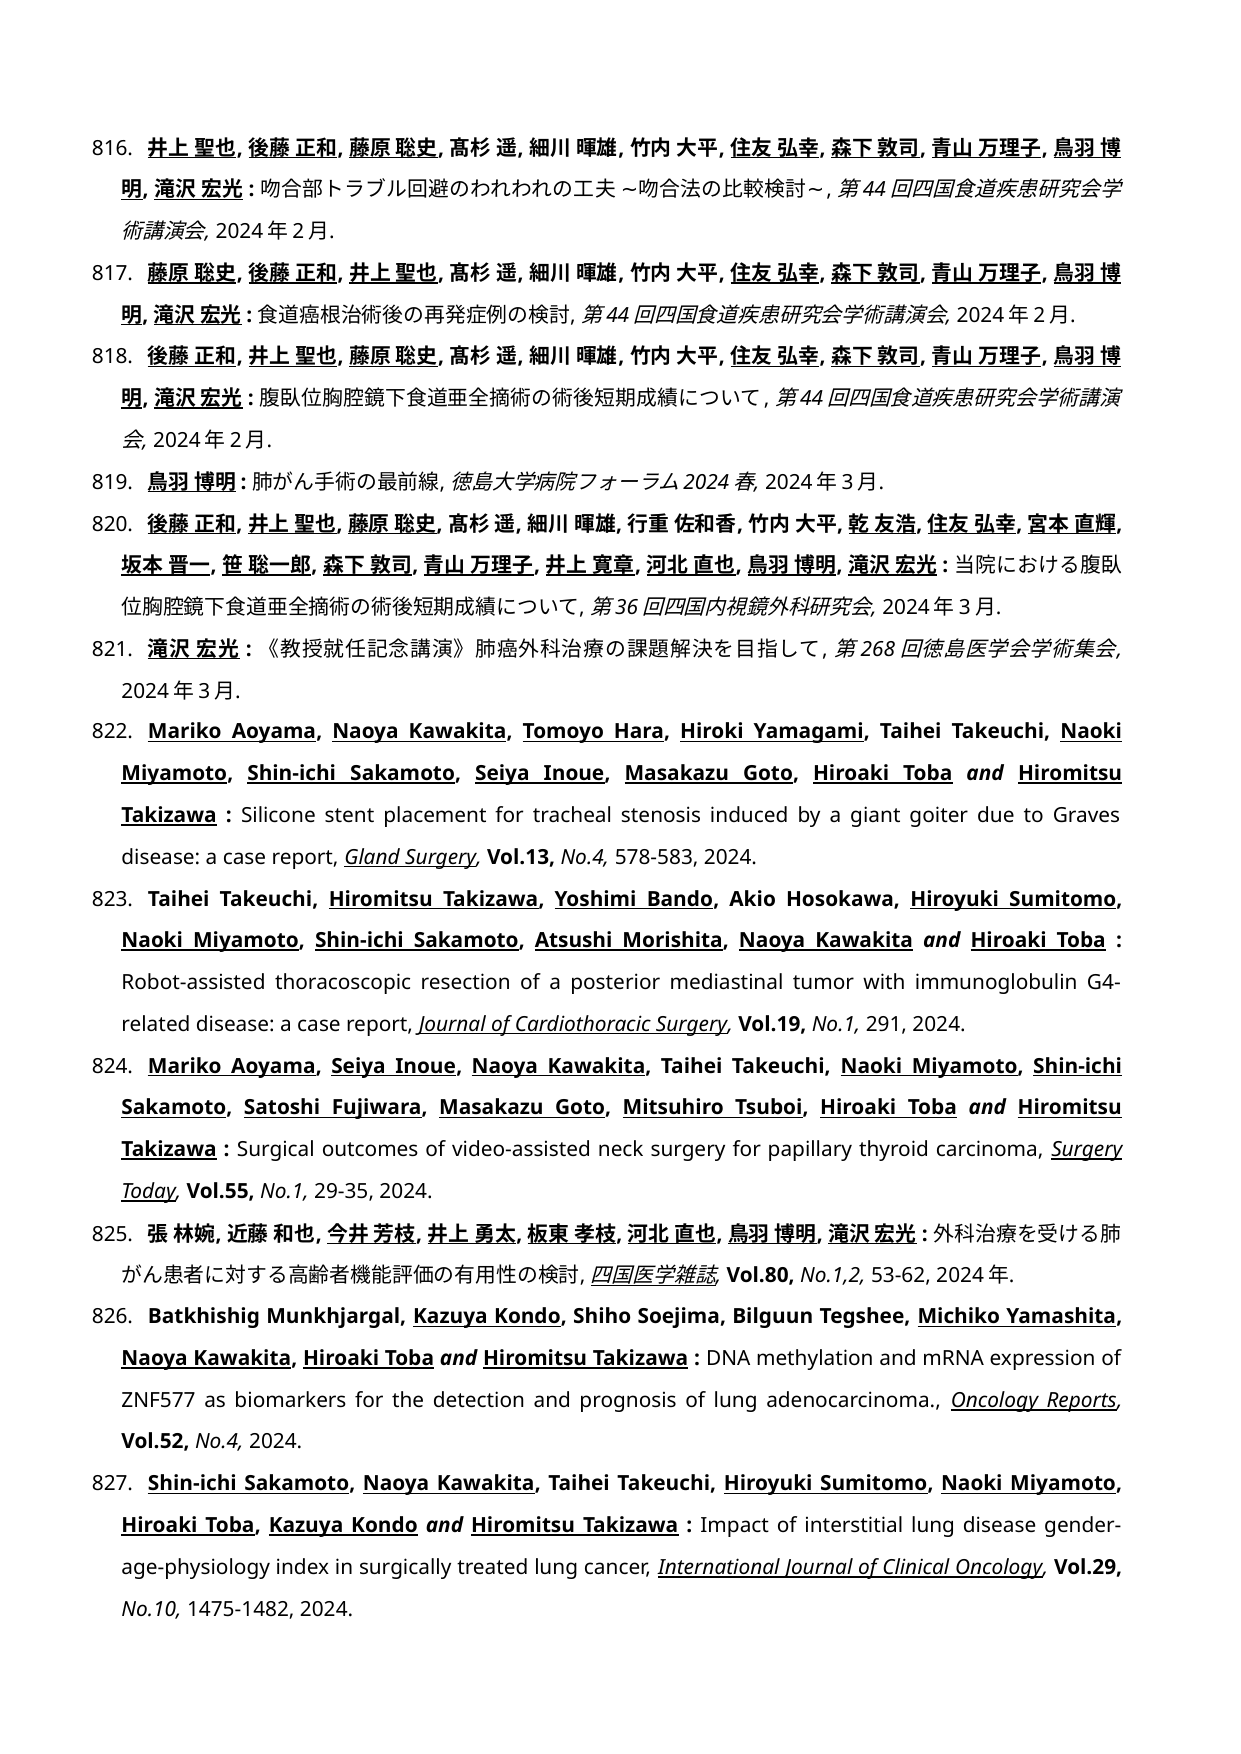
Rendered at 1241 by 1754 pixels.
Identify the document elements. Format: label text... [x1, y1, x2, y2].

list Shin-ichi Sakamoto, Naoya Kawakita, Taihei Takeuchi, Hiroyuki Sumitomo, Naoki Miyamoto, Hiroaki Toba, Kazuya Kondo and Hiromitsu Takizawa : Impact of interstitial lung disease gender-age-physiology index in surgically treated lung cancer, International Journal of Clinical Oncology, Vol.29, No.10, 1475-1482, 2024. [92, 1462, 1122, 1629]
list 井上 聖也, 後藤 正和, 藤原 聡史, 髙杉 遥, 細川 暉雄, 竹内 大平, 住友 弘幸, 森下 敦司, 青山 万理子, 鳥羽 博明, 滝沢 宏光 : 吻合部トラブル回避のわれわれの工夫 ∼吻合法の比較検討∼, 第44回四国食道疾患研究会学術講演会, 2024年2月. [92, 125, 1122, 250]
list Batkhishig Munkhjargal, Kazuya Kondo, Shiho Soejima, Bilguun Tegshee, Michiko Yamashita, Naoya Kawakita, Hiroaki Toba and Hiromitsu Takizawa : DNA methylation and mRNA expression of ZNF577 as biomarkers for the detection and prognosis of lung adenocarcinoma., Oncology Reports, Vol.52, No.4, 2024. [92, 1295, 1122, 1462]
list Taihei Takeuchi, Hiromitsu Takizawa, Yoshimi Bando, Akio Hosokawa, Hiroyuki Sumitomo, Naoki Miyamoto, Shin-ichi Sakamoto, Atsushi Morishita, Naoya Kawakita and Hiroaki Toba : Robot-assisted thoracoscopic resection of a posterior mediastinal tumor with immunoglobulin G4-related disease: a case report, Journal of Cardiothoracic Surgery, Vol.19, No.1, 291, 2024. [92, 877, 1122, 1044]
list Mariko Aoyama, Naoya Kawakita, Tomoyo Hara, Hiroki Yamagami, Taihei Takeuchi, Naoki Miyamoto, Shin-ichi Sakamoto, Seiya Inoue, Masakazu Goto, Hiroaki Toba and Hiromitsu Takizawa : Silicone stent placement for tracheal stenosis induced by a giant goiter due to Graves disease: a case report, Gland Surgery, Vol.13, No.4, 578-583, 2024. [92, 710, 1122, 877]
list Mariko Aoyama, Seiya Inoue, Naoya Kawakita, Taihei Takeuchi, Naoki Miyamoto, Shin-ichi Sakamoto, Satoshi Fujiwara, Masakazu Goto, Mitsuhiro Tsuboi, Hiroaki Toba and Hiromitsu Takizawa : Surgical outcomes of video-assisted neck surgery for papillary thyroid carcinoma, Surgery Today, Vol.55, No.1, 29-35, 2024. [92, 1044, 1122, 1211]
list 藤原 聡史, 後藤 正和, 井上 聖也, 髙杉 遥, 細川 暉雄, 竹内 大平, 住友 弘幸, 森下 敦司, 青山 万理子, 鳥羽 博明, 滝沢 宏光 : 食道癌根治術後の再発症例の検討, 第44回四国食道疾患研究会学術講演会, 2024年2月. [92, 250, 1122, 334]
list 鳥羽 博明 : 肺がん手術の最前線, 徳島大学病院フォーラム2024春, 2024年3月. [92, 459, 1122, 501]
list 滝沢 宏光 : 《教授就任記念講演》肺癌外科治療の課題解決を目指して, 第268回徳島医学会学術集会, 2024年3月. [92, 626, 1122, 710]
list 後藤 正和, 井上 聖也, 藤原 聡史, 髙杉 遥, 細川 暉雄, 行重 佐和香, 竹内 大平, 乾 友浩, 住友 弘幸, 宮本 直輝, 坂本 晋一, 笹 聡一郎, 森下 敦司, 青山 万理子, 井上 寛章, 河北 直也, 鳥羽 博明, 滝沢 宏光 : 当院における腹臥位胸腔鏡下食道亜全摘術の術後短期成績について, 第36回四国内視鏡外科研究会, 2024年3月. [92, 501, 1122, 626]
list 張 林婉, 近藤 和也, 今井 芳枝, 井上 勇太, 板東 孝枝, 河北 直也, 鳥羽 博明, 滝沢 宏光 : 外科治療を受ける肺がん患者に対する高齢者機能評価の有用性の検討, 四国医学雑誌, Vol.80, No.1,2, 53-62, 2024年. [92, 1211, 1122, 1295]
list 後藤 正和, 井上 聖也, 藤原 聡史, 髙杉 遥, 細川 暉雄, 竹内 大平, 住友 弘幸, 森下 敦司, 青山 万理子, 鳥羽 博明, 滝沢 宏光 : 腹臥位胸腔鏡下食道亜全摘術の術後短期成績について, 第44回四国食道疾患研究会学術講演会, 2024年2月. [92, 334, 1122, 459]
